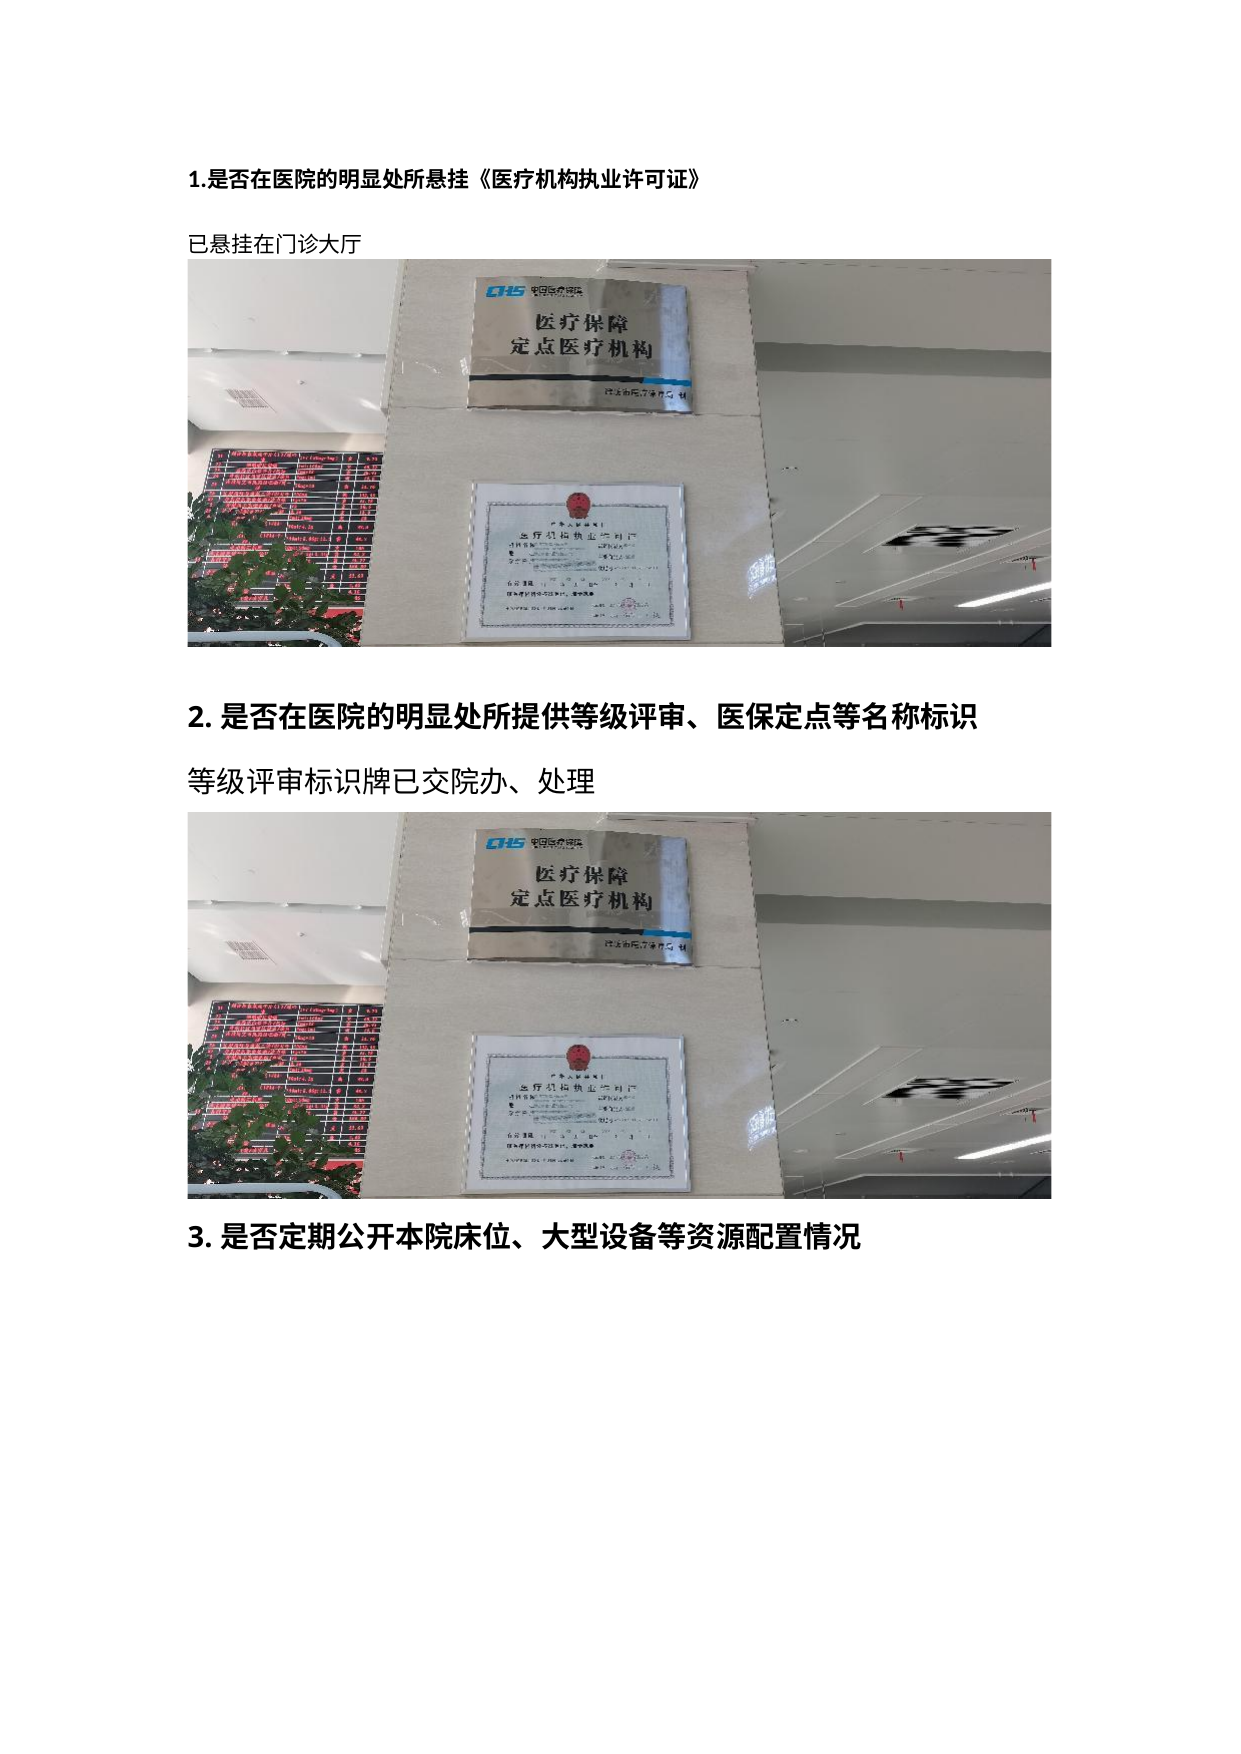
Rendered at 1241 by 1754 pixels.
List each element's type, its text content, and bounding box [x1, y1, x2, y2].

list 等级评审标识牌已交院办、处理 [187, 747, 1053, 812]
list 是否在医院的明显处所提供等级评审、医保定点等名称标识 [187, 682, 1053, 747]
text 已悬挂在门诊大厅 [187, 227, 1053, 259]
picture [187, 259, 1052, 647]
list 是否定期公开本院床位、大型设备等资源配置情况 [187, 1202, 1053, 1267]
text 1.是否在医院的明显处所悬挂《医疗机构执业许可证》 [187, 162, 1053, 194]
picture [187, 812, 1052, 1199]
